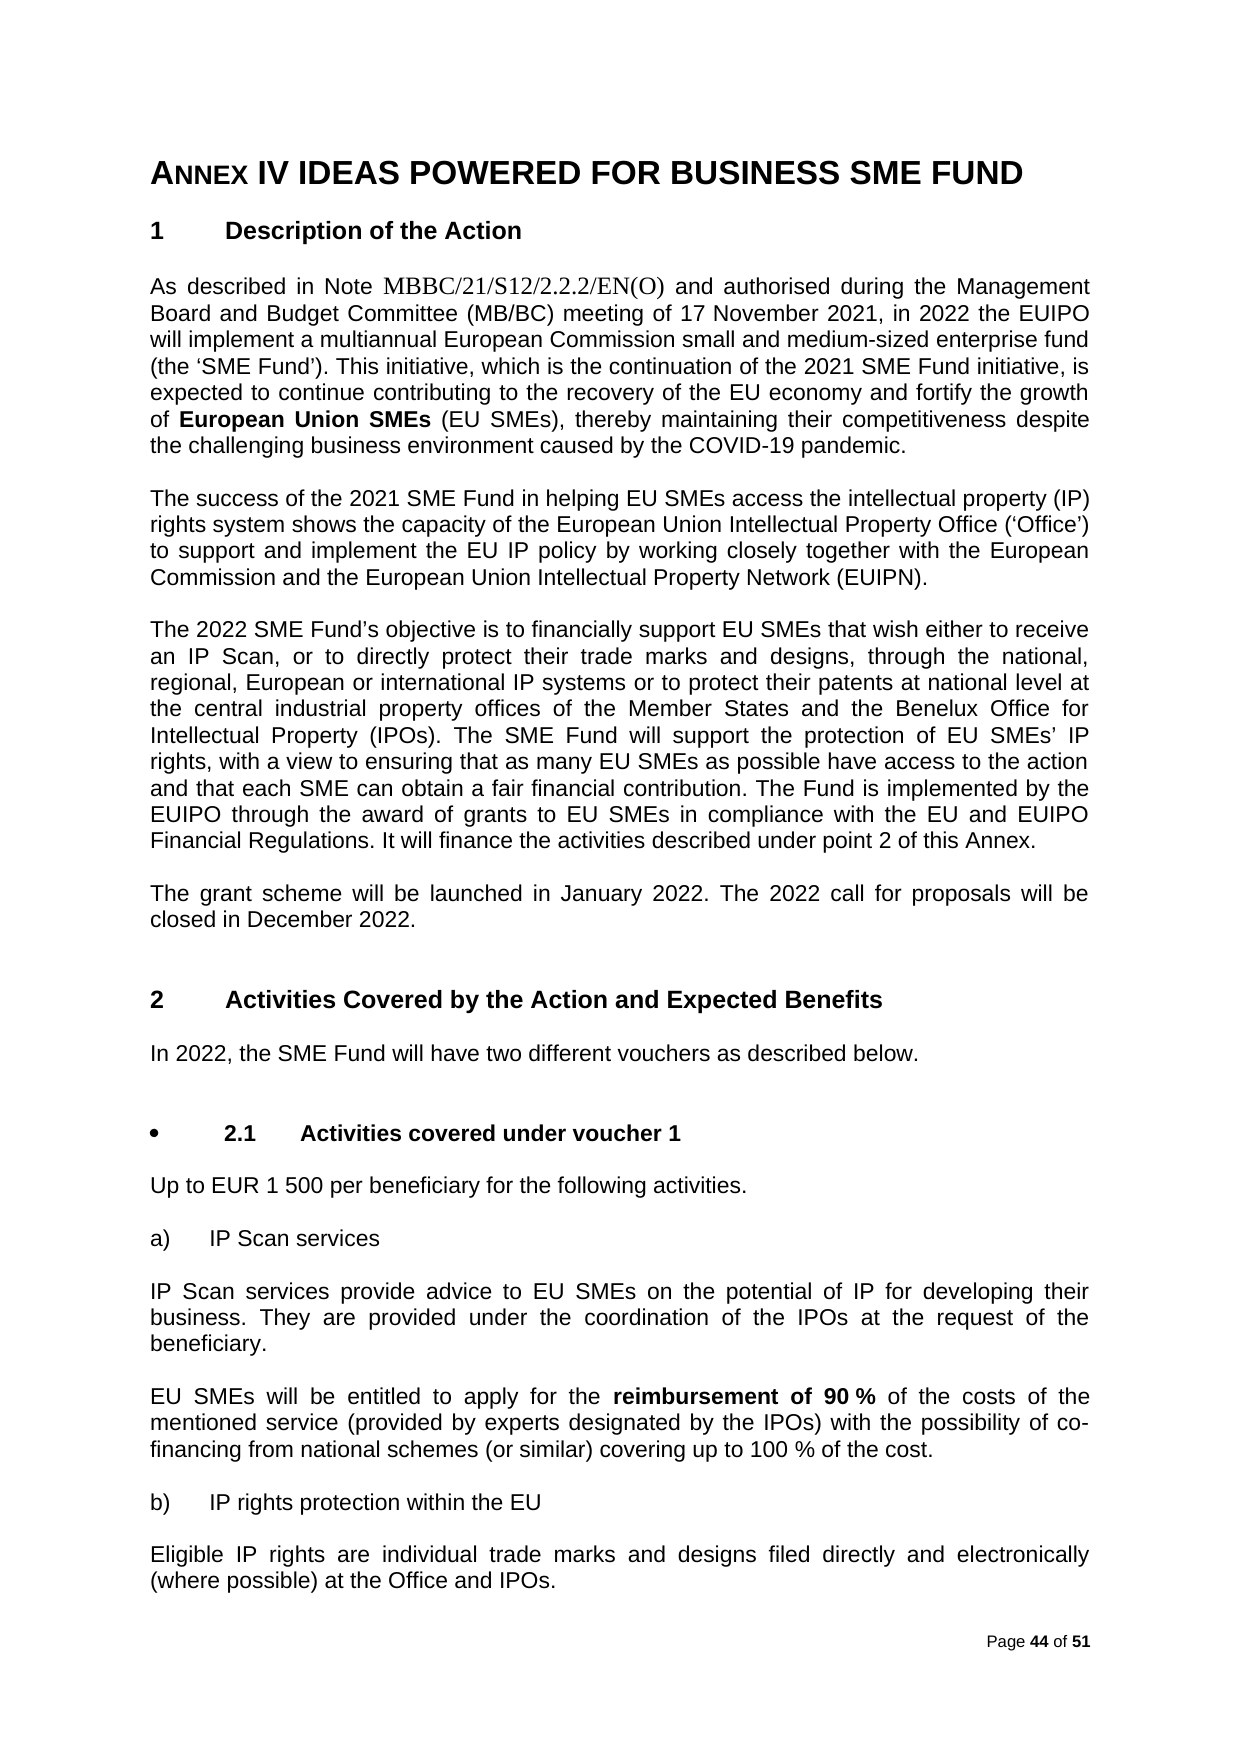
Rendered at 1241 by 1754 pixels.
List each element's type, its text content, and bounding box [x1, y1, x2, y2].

list Description of the Action [150, 216, 1090, 245]
text The 2022 SME Fund’s objective is to financially support EU SMEs that wish either to receive an IP Scan, or to directly protect their trade marks and designs, through the national, regional, European or international IP systems or to protect their patents at national level at the central industrial property offices of the Member States and the Benelux Office for Intellectual Property (IPOs). The SME Fund will support the protection of EU SMEs’ IP rights, with a view to ensuring that as many EU SMEs as possible have access to the action and that each SME can obtain a fair financial contribution. The Fund is implemented by the EUIPO through the award of grants to EU SMEs in compliance with the EU and EUIPO Financial Regulations. It will finance the activities described under point 2 of this Annex. [150, 616, 1090, 853]
text As described in Note and authorised during the Management Board and Budget Committee (MB/BC) meeting of 17 November 2021, in 2022 the EUIPO will implement a multiannual European Commission small and medium-sized enterprise fund (the ‘SME Fund’). This initiative, which is the continuation of the 2021 SME Fund initiative, is expected to continue contributing to the recovery of the EU economy and fortify the growth of European Union SMEs (EU SMEs), thereby maintaining their competitiveness despite the challenging business environment caused by the COVID-19 pandemic. [150, 271, 1090, 458]
subtitle Annex IV IDEAS POWERED FOR BUSINESS SME FUND [150, 153, 1090, 191]
text IP Scan services provide advice to EU SMEs on the potential of IP for developing their business. They are provided under the coordination of the IPOs at the request of the beneficiary. [150, 1278, 1090, 1357]
text EU SMEs will be entitled to apply for the reimbursement of 90 % of the costs of the mentioned service (provided by experts designated by the IPOs) with the possibility of co-financing from national schemes (or similar) covering up to 100 % of the cost. [150, 1383, 1090, 1462]
list 2.1 Activities covered under voucher 1 [150, 1119, 1090, 1146]
text The grant scheme will be launched in January 2022. The 2022 call for proposals will be closed in December 2022. [150, 880, 1090, 933]
list IP rights protection within the EU [150, 1488, 1090, 1515]
text In 2022, the SME Fund will have two different vouchers as described below. [150, 1040, 1090, 1067]
list Activities Covered by the Action and Expected Benefits [150, 985, 1090, 1014]
text Up to EUR 1 500 per beneficiary for the following activities. [150, 1172, 1090, 1198]
text Eligible IP rights are individual trade marks and designs filed directly and electronically (where possible) at the Office and IPOs. [150, 1541, 1090, 1594]
list IP Scan services [150, 1225, 1090, 1251]
text The success of the 2021 SME Fund in helping EU SMEs access the intellectual property (IP) rights system shows the capacity of the European Union Intellectual Property Office (‘Office’) to support and implement the EU IP policy by working closely together with the European Commission and the European Union Intellectual Property Network (EUIPN). [150, 484, 1090, 590]
